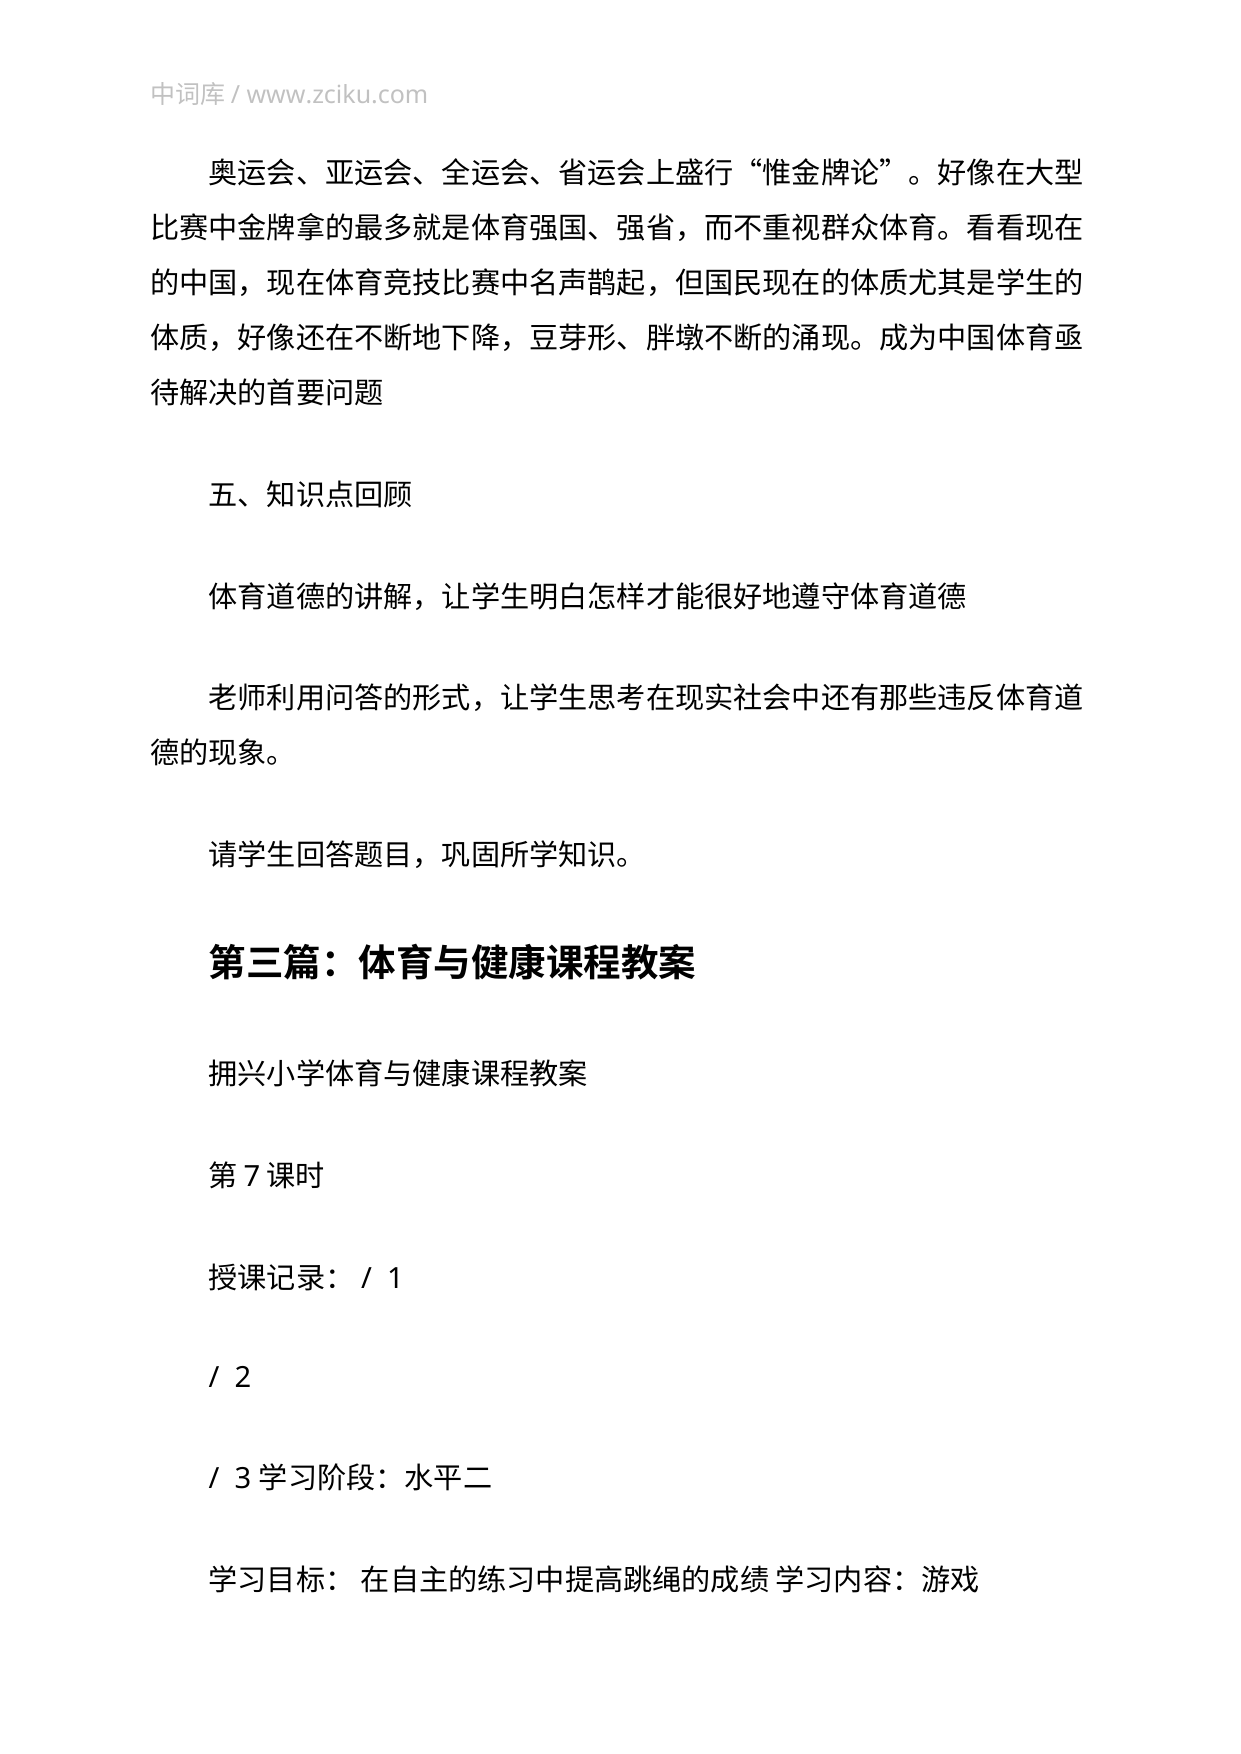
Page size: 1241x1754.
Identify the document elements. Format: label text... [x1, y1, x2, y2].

text 老师利用问答的形式，让学生思考在现实社会中还有那些违反体育道德的现象。 [150, 675, 1090, 772]
text 五、知识点回顾 [150, 471, 1090, 514]
text / 3 学习阶段：水平二 [150, 1455, 1090, 1497]
text 拥兴小学体育与健康课程教案 [150, 1051, 1090, 1093]
text 体育道德的讲解，让学生明白怎样才能很好地遵守体育道德 [150, 573, 1090, 615]
text 奥运会、亚运会、全运会、省运会上盛行“惟金牌论”。好像在大型比赛中金牌拿的最多就是体育强国、强省，而不重视群众体育。看看现在的中国，现在体育竞技比赛中名声鹊起，但国民现在的体质尤其是学生的体质，好像还在不断地下降，豆芽形、胖墩不断的涌现。成为中国体育亟待解决的首要问题 [150, 150, 1090, 412]
text 授课记录： / 1 [150, 1254, 1090, 1297]
text 第三篇：体育与健康课程教案 [150, 933, 1090, 988]
text 学习目标： 在自主的练习中提高跳绳的成绩 学习内容：游戏 [150, 1557, 1090, 1599]
text 第7课时 [150, 1152, 1090, 1195]
text 请学生回答题目，巩固所学知识。 [150, 832, 1090, 874]
text / 2 [150, 1356, 1090, 1396]
